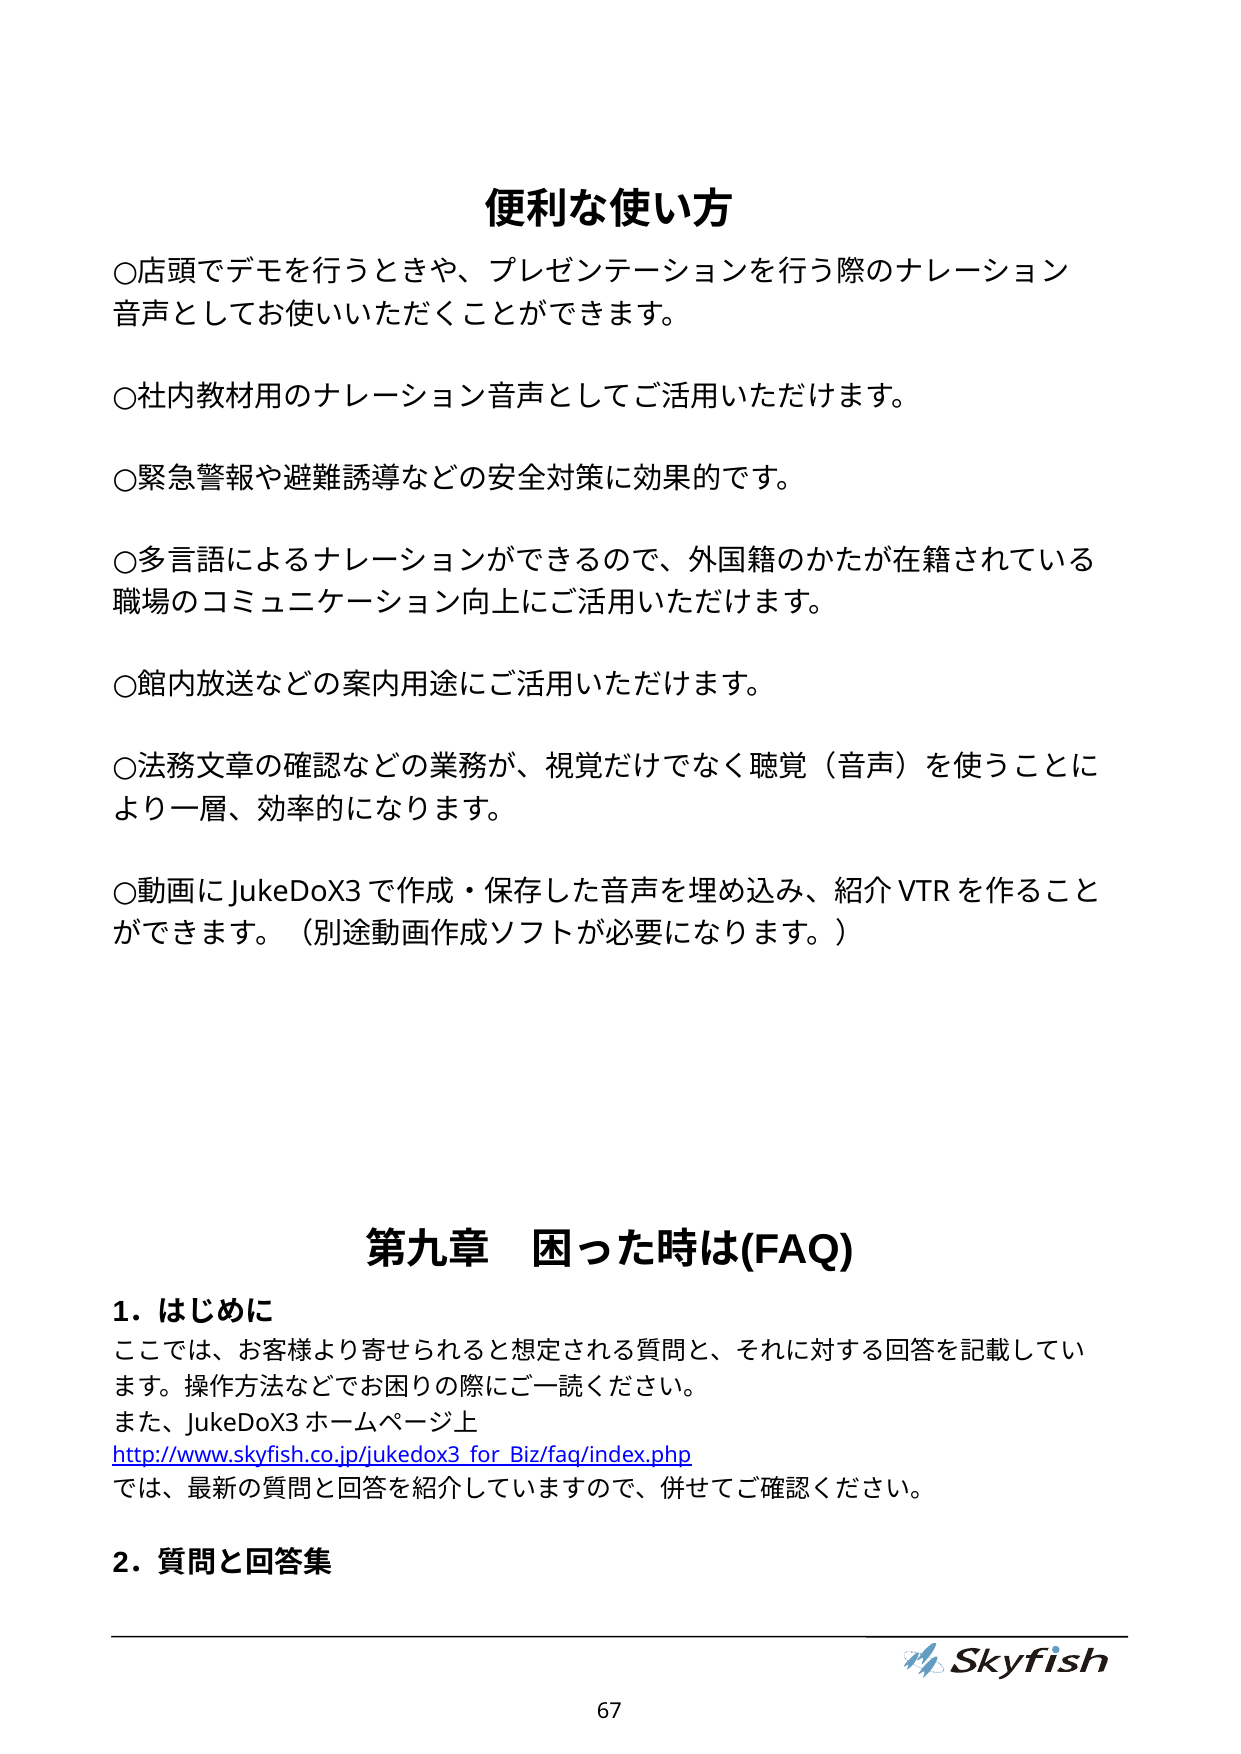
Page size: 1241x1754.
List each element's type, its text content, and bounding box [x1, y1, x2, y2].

text ここでは、お客様より寄せられると想定される質問と、それに対する回答を記載しています。操作方法などでお困りの際にご一読ください。 [112, 1330, 1106, 1403]
text ○店頭でデモを行うときや、プレゼンテーションを行う際のナレーション 音声としてお使いいただくことができます。 [112, 248, 1106, 332]
text ○緊急警報や避難誘導などの安全対策に効果的です。 [112, 454, 1106, 497]
title 便利な使い方 [112, 175, 1106, 235]
text ○館内放送などの案内用途にご活用いただけます。 [112, 661, 1106, 703]
text ○動画にJukeDoX3で作成・保存した音声を埋め込み、紹介VTRを作ることができます。（別途動画作成ソフトが必要になります。） [112, 867, 1106, 952]
text http://www.skyfish.co.jp/jukedox3_for_Biz/faq/index.php [112, 1439, 1106, 1469]
subtitle 1．はじめに [112, 1288, 1106, 1330]
text ○多言語によるナレーションができるので、外国籍のかたが在籍されている職場のコミュニケーション向上にご活用いただけます。 [112, 536, 1106, 621]
text では、最新の質問と回答を紹介していますので、併せてご確認ください。 [112, 1469, 1106, 1505]
text ○法務文章の確認などの業務が、視覚だけでなく聴覚（音声）を使うことにより一層、効率的になります。 [112, 743, 1106, 827]
title 第九章 困った時は(FAQ) [112, 1215, 1106, 1275]
text また、JukeDoX3ホームページ上 [112, 1403, 1106, 1439]
subtitle 2．質問と回答集 [112, 1539, 1106, 1581]
text ○社内教材用のナレーション音声としてご活用いただけます。 [112, 372, 1106, 414]
